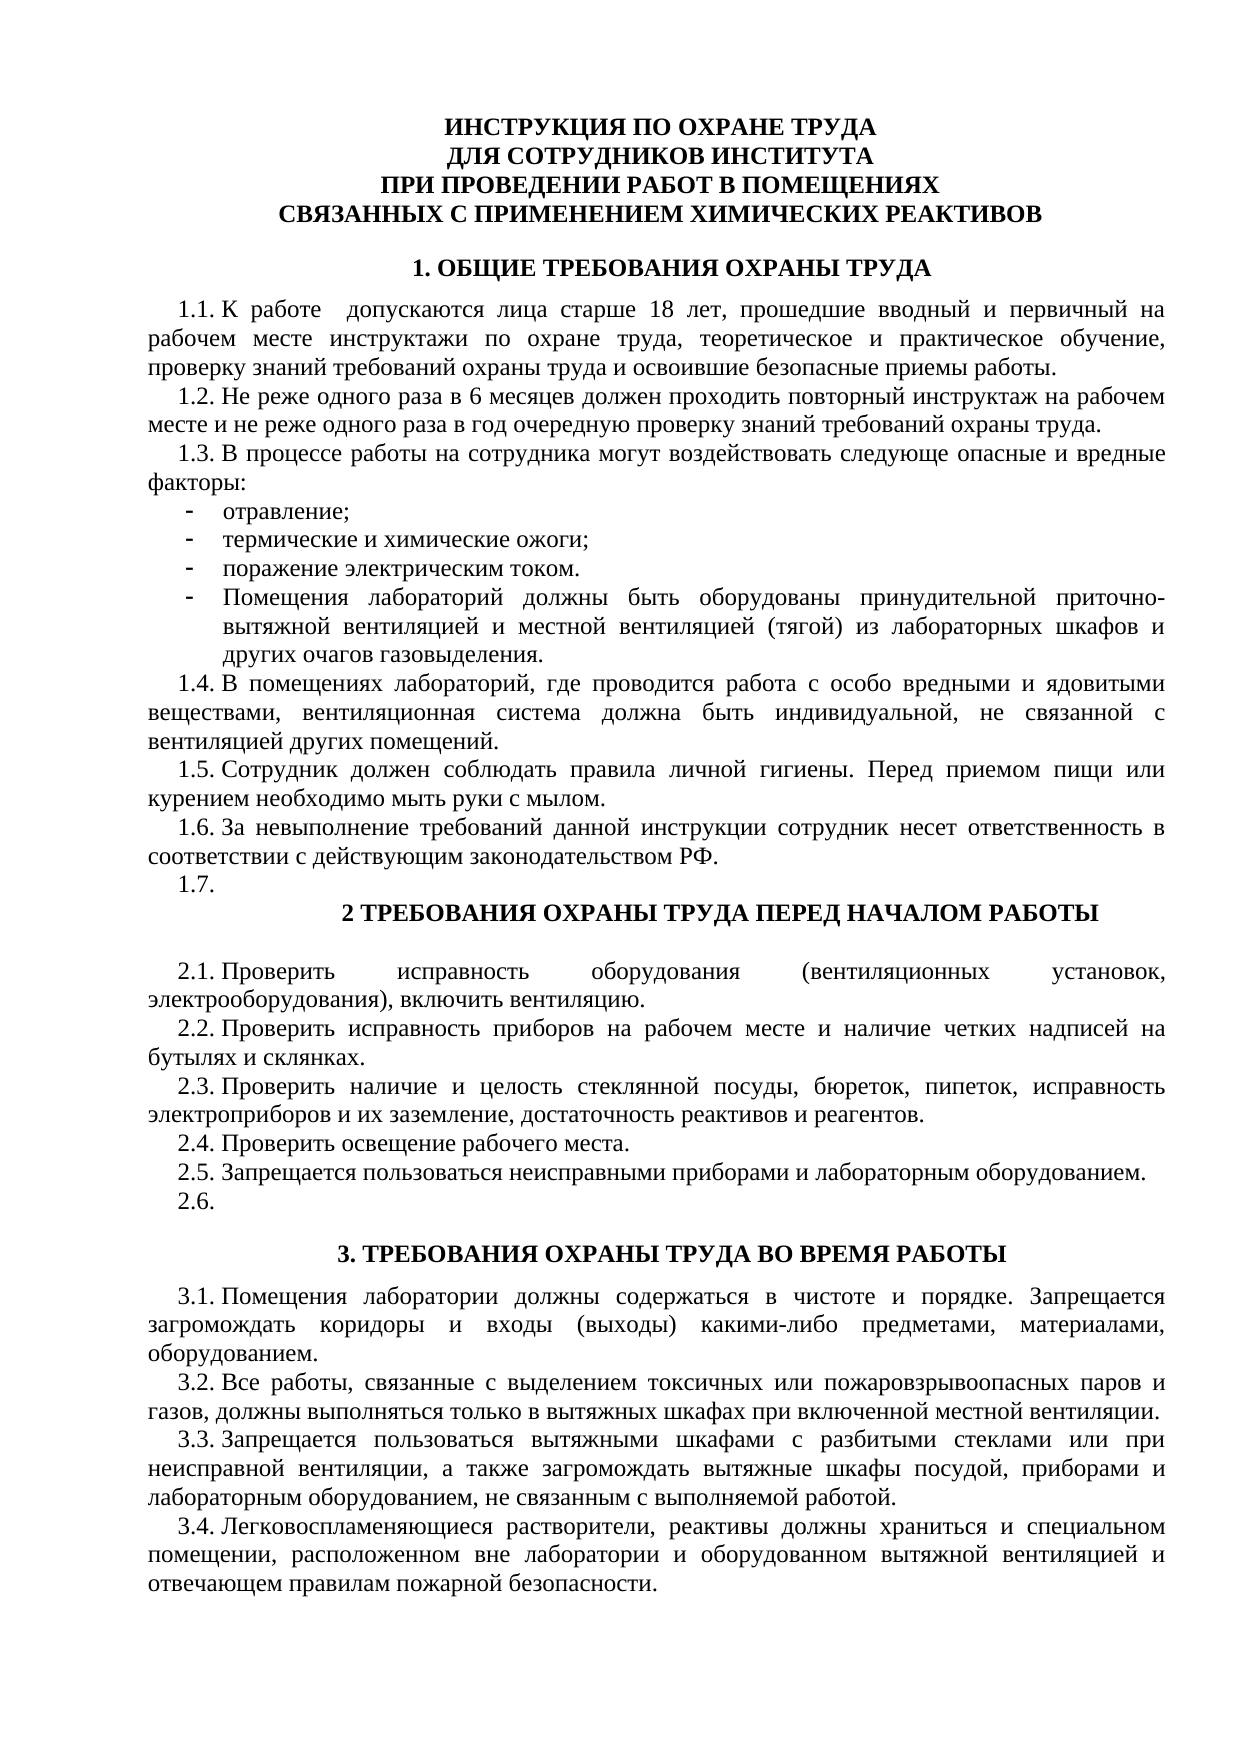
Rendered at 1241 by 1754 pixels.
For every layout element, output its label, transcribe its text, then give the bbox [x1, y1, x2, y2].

text 1. ОБЩИЕ ТРЕБОВАНИЯ ОХРАНЫ ТРУДА [148, 253, 1166, 282]
list отравление; [185, 496, 1166, 524]
text ИНСТРУКЦИЯ ПО ОХРАНЕ ТРУДА [162, 112, 1158, 141]
list Не реже одного раза в 6 месяцев должен проходить повторный инструктаж на рабочем месте и не реже одного раза в год очередную проверку знаний требований охраны труда. [148, 381, 1166, 438]
list Легковоспламеняющиеся растворители, реактивы должны храниться и специальном помещении, расположенном вне лаборатории и оборудованном вытяжной вентиляцией и отвечающем правилам пожарной безопасности. [148, 1511, 1166, 1597]
list 2 ТРЕБОВАНИЯ ОХРАНЫ ТРУДА ПЕРЕД НАЧАЛОМ РАБОТЫ [148, 898, 1166, 927]
list Проверить наличие и целость стеклянной посуды, бюреток, пипеток, исправность электроприборов и их заземление, достаточность реактивов и реагентов. [148, 1071, 1166, 1128]
list Проверить исправность приборов на рабочем месте и наличие четких надписей на бутылях и склянках. [148, 1013, 1166, 1071]
list Помещения лаборатории должны содержаться в чистоте и порядке. Запрещается загромождать коридоры и входы (выходы) какими-либо предметами, материалами, оборудованием. [148, 1281, 1166, 1367]
list К работе допускаются лица старше 18 лет, прошедшие вводный и первичный на рабочем месте инструктажи по охране труда, теоретическое и практическое обучение, проверку знаний требований охраны труда и освоившие безопасные приемы работы. [148, 294, 1166, 381]
text СВЯЗАННЫХ С ПРИМЕНЕНИЕМ ХИМИЧЕСКИХ РЕАКТИВОВ [162, 199, 1158, 228]
list Помещения лабораторий должны быть оборудованы принудительной приточно-вытяжной вентиляцией и местной вентиляцией (тягой) из лабораторных шкафов и других очагов газовыделения. [185, 582, 1166, 668]
list Запрещается пользоваться вытяжными шкафами с разбитыми стеклами или при неисправной вентиляции, а также загромождать вытяжные шкафы посудой, приборами и лабораторным оборудованием, не связанным с выполняемой работой. [148, 1424, 1166, 1511]
list Все работы, связанные с выделением токсичных или пожаровзрывоопасных паров и газов, должны выполняться только в вытяжных шкафах при включенной местной вентиляции. [148, 1367, 1166, 1424]
list Сотрудник должен соблюдать правила личной гигиены. Перед приемом пищи или курением необходимо мыть руки с мылом. [148, 754, 1166, 812]
list В процессе работы на сотрудника могут воздействовать следующе опасные и вредные факторы: [148, 438, 1166, 496]
text ПРИ ПРОВЕДЕНИИ РАБОТ В ПОМЕЩЕНИЯХ [162, 170, 1158, 199]
list термические и химические ожоги; [185, 524, 1166, 553]
list Проверить освещение рабочего места. [148, 1128, 1166, 1157]
list Проверить исправность оборудования (вентиляционных установок, электрооборудования), включить вентиляцию. [148, 956, 1166, 1013]
list В помещениях лабораторий, где проводится работа с особо вредными и ядовитыми веществами, вентиляционная система должна быть индивидуальной, не связанной с вентиляцией других помещений. [148, 668, 1166, 754]
text ДЛЯ СОТРУДНИКОВ ИНСТИТУТА [162, 141, 1158, 170]
text 3. ТРЕБОВАНИЯ ОХРАНЫ ТРУДА ВО ВРЕМЯ РАБОТЫ [148, 1239, 1166, 1268]
list поражение электрическим током. [185, 553, 1166, 582]
list Запрещается пользоваться неисправными приборами и лабораторным оборудованием. [148, 1157, 1166, 1186]
list За невыполнение требований данной инструкции сотрудник несет ответственность в соответствии с действующим законодательством РФ. [148, 812, 1166, 869]
